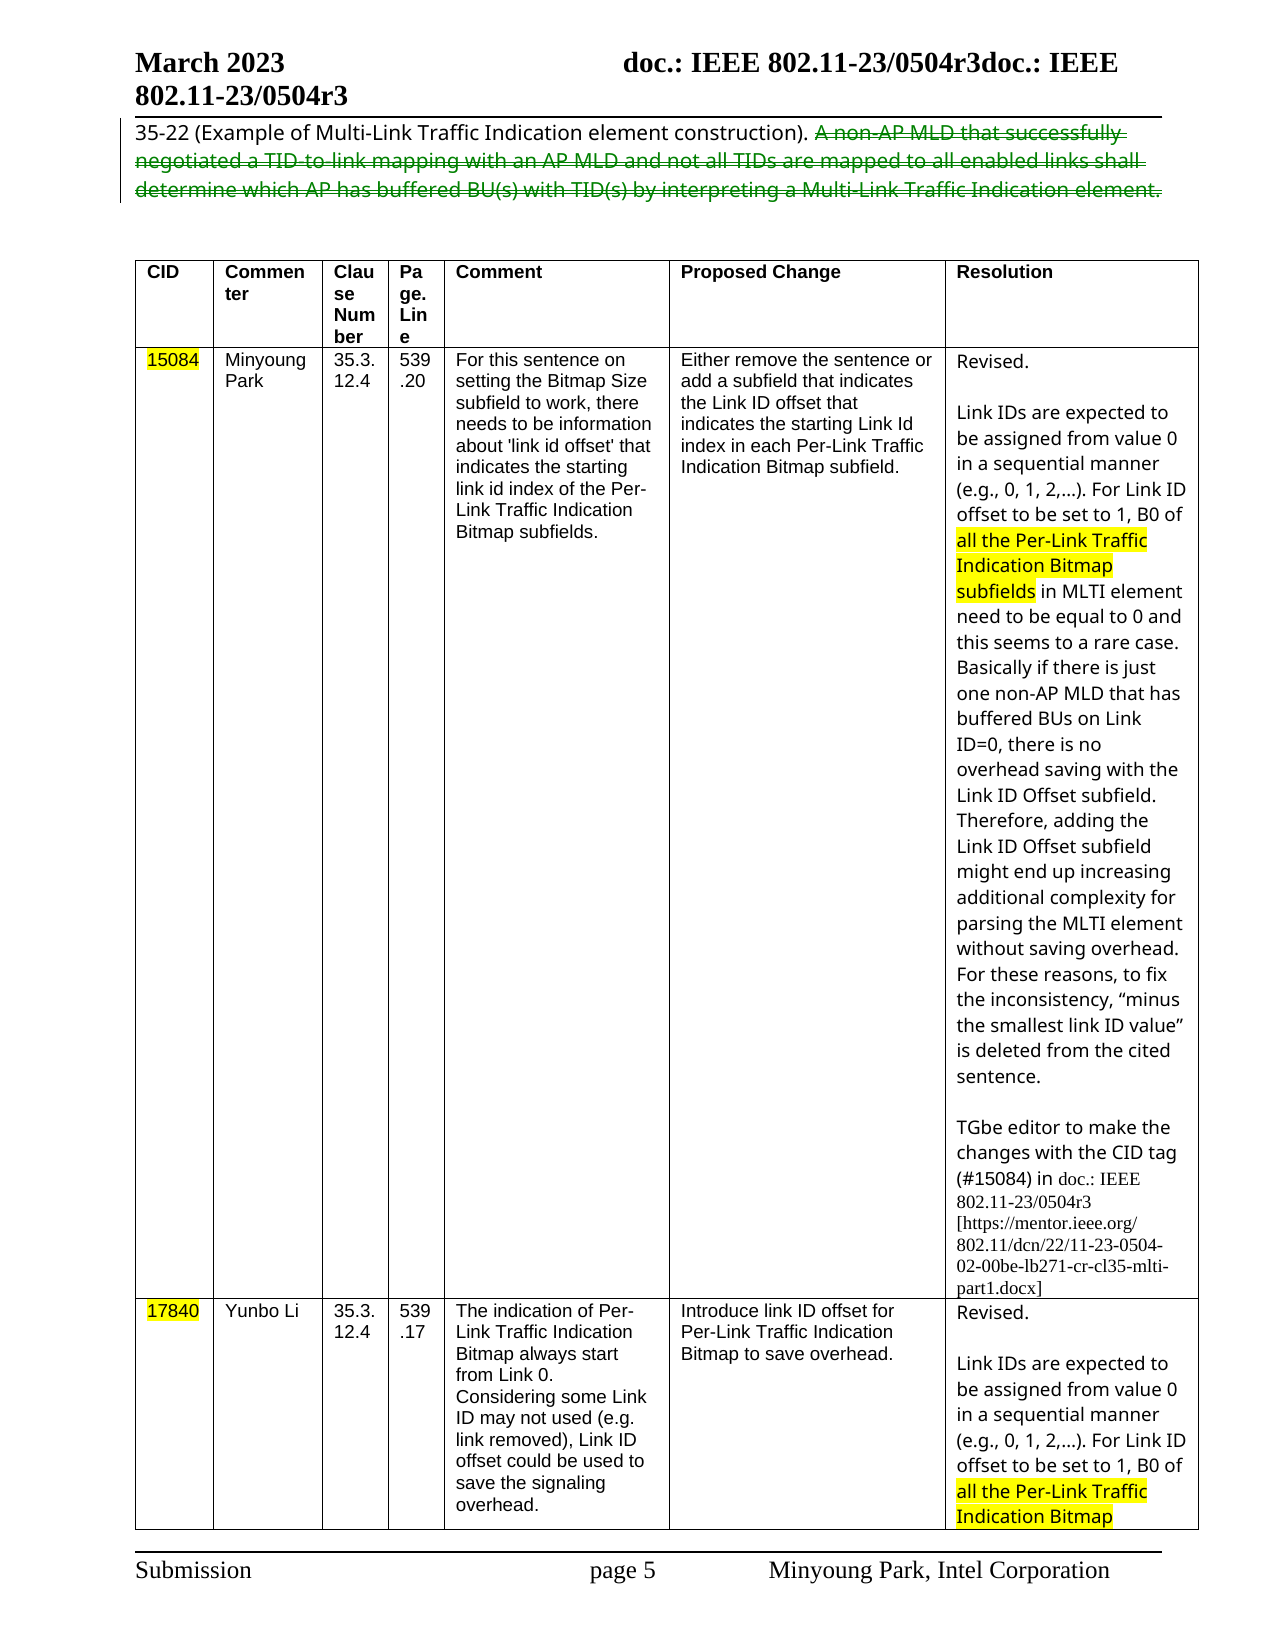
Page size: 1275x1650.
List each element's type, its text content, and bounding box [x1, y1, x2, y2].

table_cell Either remove the sentence or add a subfield that indicates the Link ID offset that indicates the starting Link Id index in each Per-Link Traffic Indication Bitmap subfield. [670, 348, 945, 1298]
table_cell Minyoung Park [214, 348, 322, 1298]
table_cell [946, 1299, 1198, 1529]
table_cell For this sentence on setting the Bitmap Size subfield to work, there needs to be information about 'link id offset' that indicates the starting link id index of the Per-Link Traffic Indication Bitmap subfields. [445, 348, 669, 1298]
table_header Resolution [946, 261, 1198, 347]
table_header Commenter [214, 261, 322, 347]
table_cell Yunbo Li [214, 1299, 322, 1529]
table_header CID [136, 261, 213, 347]
table_cell 539.17 [389, 1299, 444, 1529]
table_header Page. Line [389, 261, 444, 347]
table_header Comment [445, 261, 669, 347]
table_cell 35.3.12.4 [323, 1299, 388, 1529]
table_cell 539.20 [389, 348, 444, 1298]
table_cell 17840 [136, 1299, 213, 1529]
table_header Clause Number [323, 261, 388, 347]
table_header Proposed Change [670, 261, 945, 347]
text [135, 118, 1162, 190]
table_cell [670, 1299, 945, 1529]
table_cell 15084 [136, 348, 213, 1298]
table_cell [445, 1299, 669, 1529]
table_cell 35.3.12.4 [323, 348, 388, 1298]
